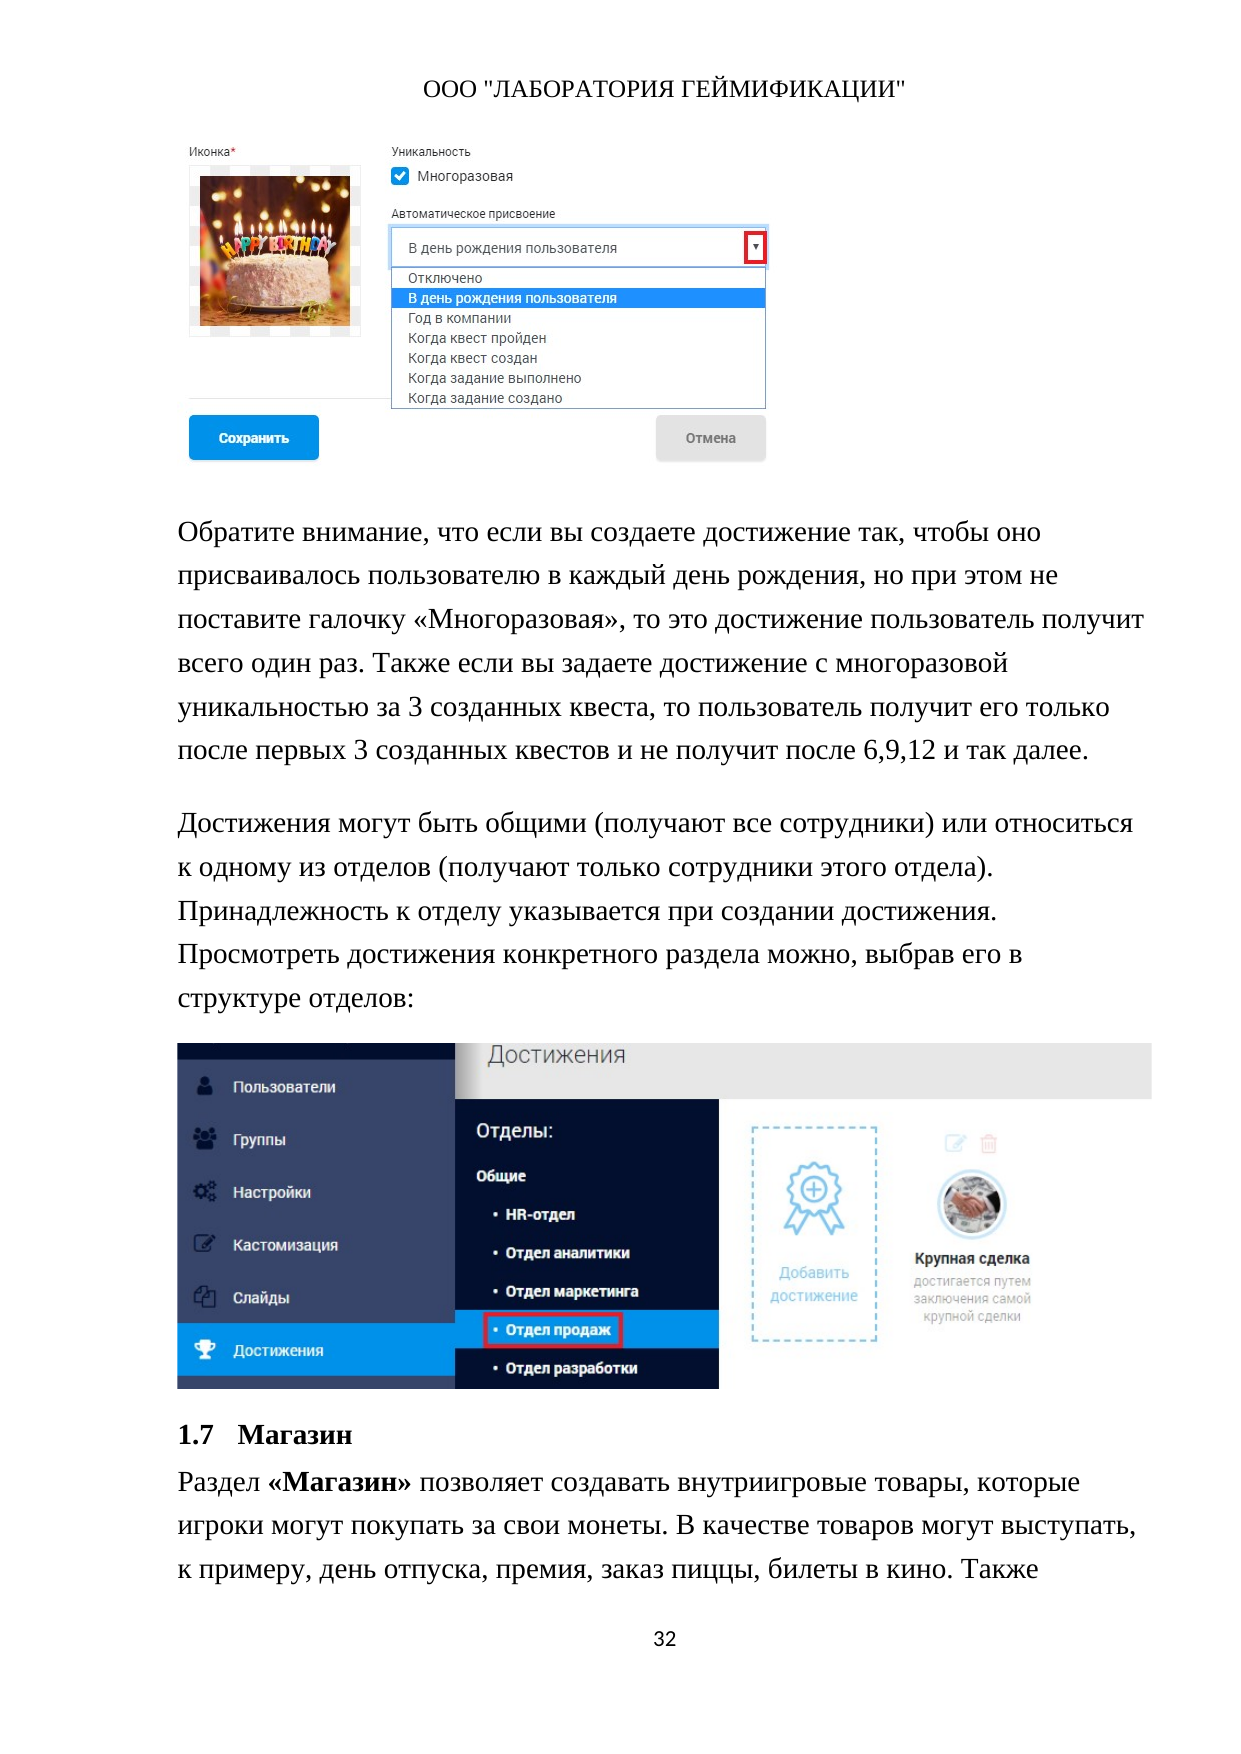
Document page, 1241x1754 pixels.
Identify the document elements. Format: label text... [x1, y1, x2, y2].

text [177, 1453, 1152, 1585]
text Обратите внимание, что если вы создаете достижение так, чтобы оно присваивалось пользователю в каждый день рождения, но при этом не поставите галочку «Многоразовая», то это достижение пользователь получит всего один раз. Также если вы задаете достижение с многоразовой уникальностью за 3 созданных квеста, то пользователь получит его только после первых 3 созданных квестов и не получит после 6,9,12 и так далее. [177, 503, 1152, 766]
picture [177, 1043, 1152, 1389]
text Достижения могут быть общими (получают все сотрудники) или относиться к одному из отделов (получают только сотрудники этого отдела). Принадлежность к отделу указывается при создании достижения. Просмотреть достижения конкретного раздела можно, выбрав его в структуре отделов: [177, 795, 1152, 1014]
picture [177, 130, 778, 475]
subtitle Магазин [177, 1417, 1152, 1451]
